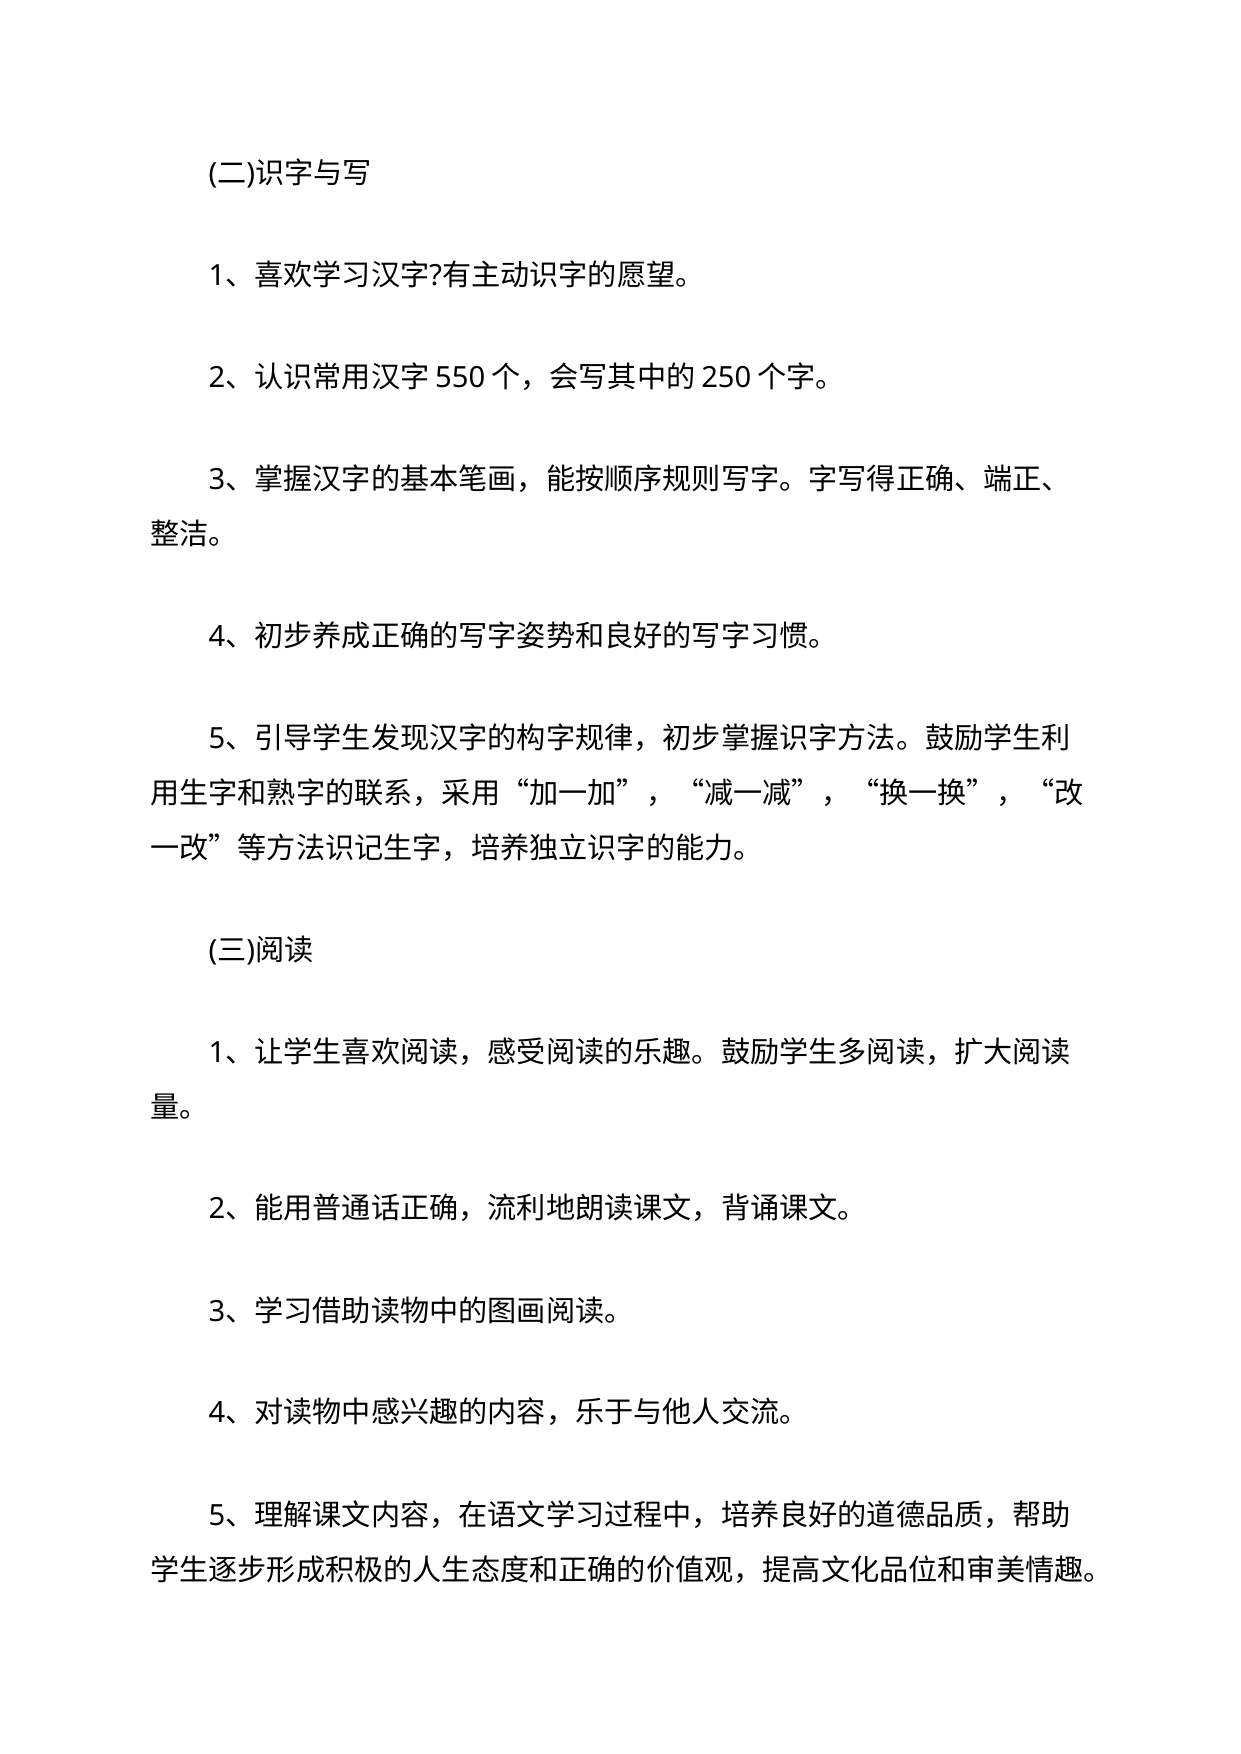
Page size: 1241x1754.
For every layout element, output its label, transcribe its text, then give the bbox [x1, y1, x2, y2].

text 1、喜欢学习汉字?有主动识字的愿望。 [150, 252, 1090, 294]
text 2、能用普通话正确，流利地朗读课文，背诵课文。 [150, 1185, 1090, 1227]
text 5、引导学生发现汉字的构字规律，初步掌握识字方法。鼓励学生利用生字和熟字的联系，采用“加一加”，“减一减”，“换一换”，“改一改”等方法识记生字，培养独立识字的能力。 [150, 715, 1090, 867]
text 5、理解课文内容，在语文学习过程中，培养良好的道德品质，帮助学生逐步形成积极的人生态度和正确的价值观，提高文化品位和审美情趣。 [150, 1491, 1090, 1588]
text 1、让学生喜欢阅读，感受阅读的乐趣。鼓励学生多阅读，扩大阅读量。 [150, 1028, 1090, 1126]
text 3、掌握汉字的基本笔画，能按顺序规则写字。字写得正确、端正、整洁。 [150, 456, 1090, 553]
text 3、学习借助读物中的图画阅读。 [150, 1287, 1090, 1329]
text 4、对读物中感兴趣的内容，乐于与他人交流。 [150, 1389, 1090, 1431]
text 2、认识常用汉字550个，会写其中的250个字。 [150, 354, 1090, 396]
text 4、初步养成正确的写字姿势和良好的写字习惯。 [150, 613, 1090, 655]
text (三)阅读 [150, 926, 1090, 969]
text (二)识字与写 [150, 150, 1090, 192]
